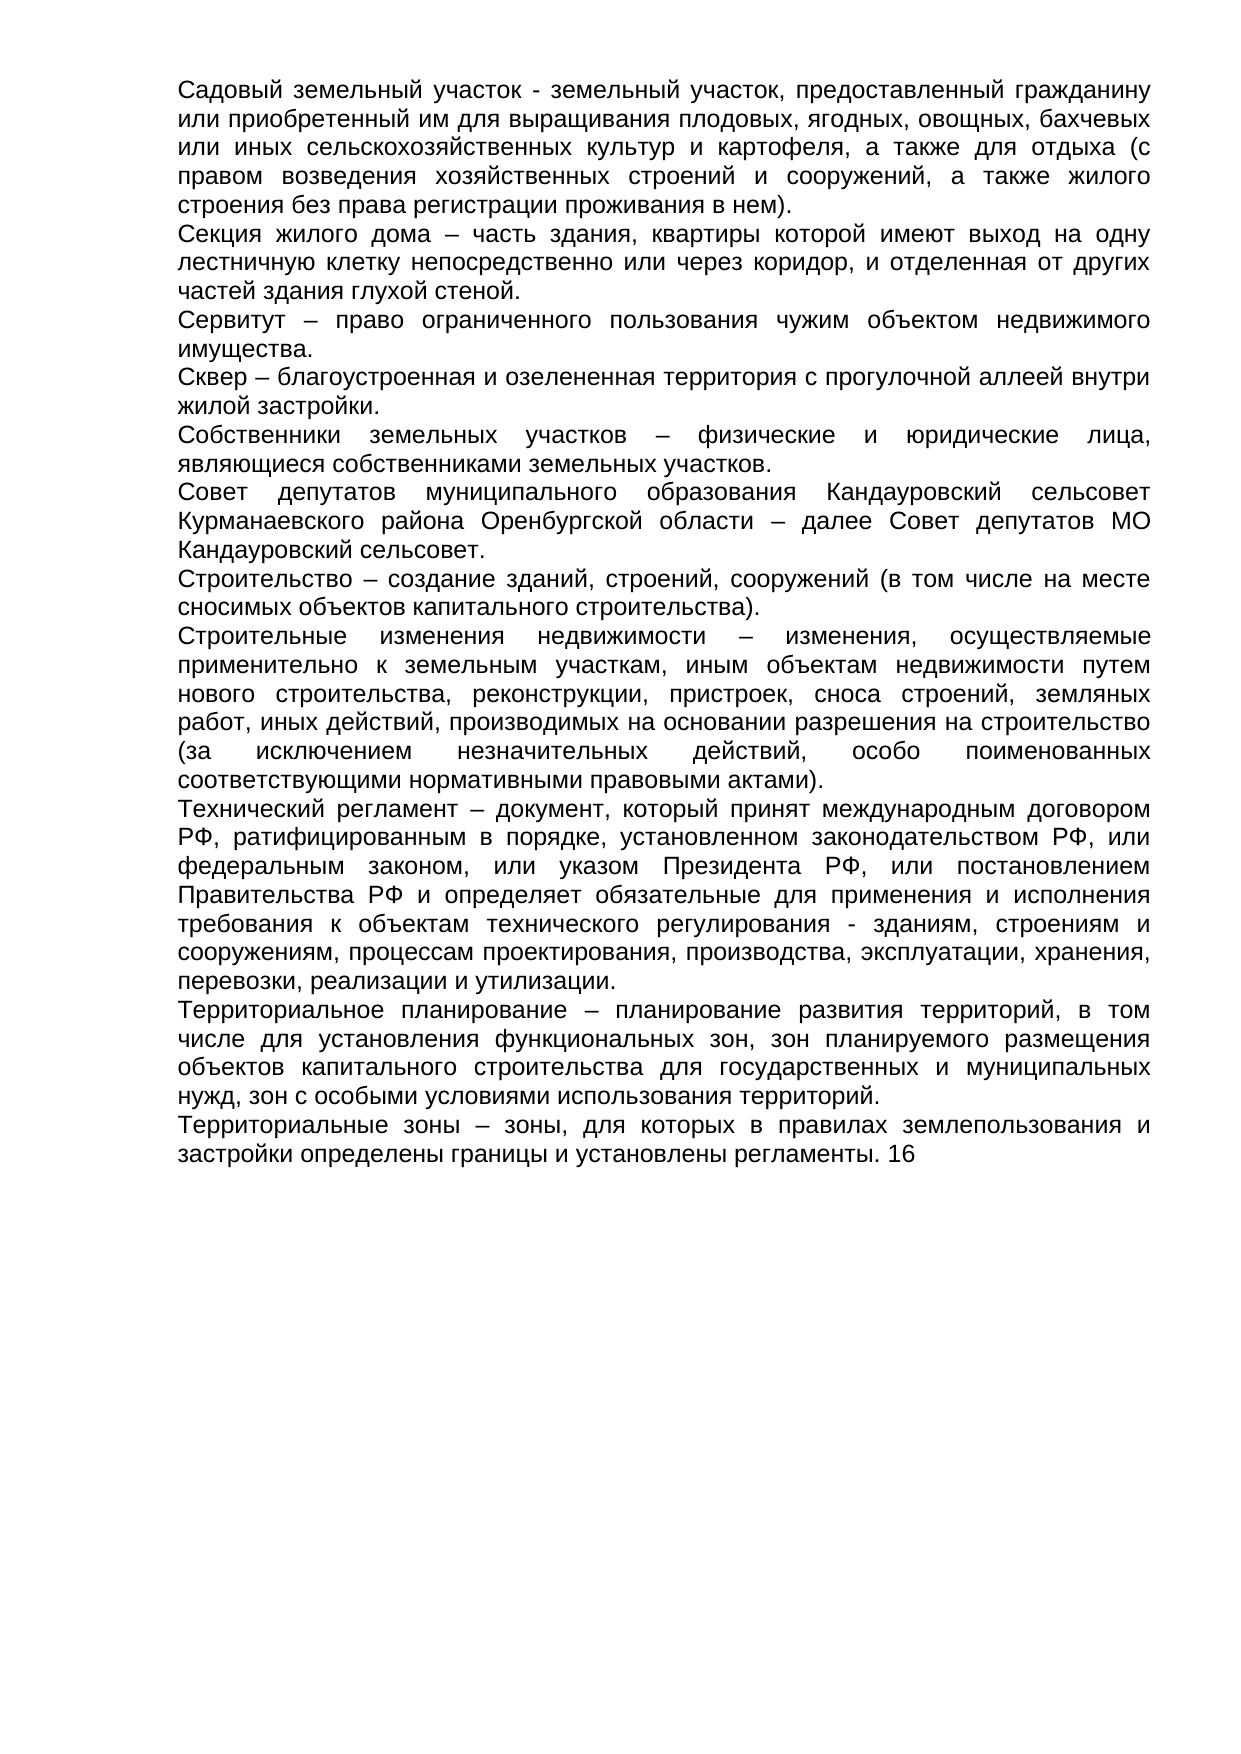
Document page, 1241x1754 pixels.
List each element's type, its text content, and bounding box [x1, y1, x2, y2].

text Строительные изменения недвижимости – изменения, осуществляемые применительно к земельным участкам, иным объектам недвижимости путем нового строительства, реконструкции, пристроек, сноса строений, земляных работ, иных действий, производимых на основании разрешения на строительство (за исключением незначительных действий, особо поименованных соответствующими нормативными правовыми актами). [177, 621, 1152, 794]
text Садовый земельный участок - земельный участок, предоставленный гражданину или приобретенный им для выращивания плодовых, ягодных, овощных, бахчевых или иных сельскохозяйственных культур и картофеля, а также для отдыха (с правом возведения хозяйственных строений и сооружений, а также жилого строения без права регистрации проживания в нем). [177, 75, 1152, 219]
text Технический регламент – документ, который принят международным договором РФ, ратифицированным в порядке, установленном законодательством РФ, или федеральным законом, или указом Президента РФ, или постановлением Правительства РФ и определяет обязательные для применения и исполнения требования к объектам технического регулирования - зданиям, строениям и сооружениям, процессам проектирования, производства, эксплуатации, хранения, перевозки, реализации и утилизации. [177, 794, 1152, 995]
text Территориальное планирование – планирование развития территорий, в том числе для установления функциональных зон, зон планируемого размещения объектов капитального строительства для государственных и муниципальных нужд, зон с особыми условиями использования территорий. [177, 995, 1152, 1110]
text Совет депутатов муниципального образования Кандауровский сельсовет Курманаевского района Оренбургской области – далее Совет депутатов МО Кандауровский сельсовет. [177, 477, 1152, 564]
text Сервитут – право ограниченного пользования чужим объектом недвижимого имущества. [177, 305, 1152, 362]
text Территориальные зоны – зоны, для которых в правилах землепользования и застройки определены границы и установлены регламенты. 16 [177, 1110, 1152, 1167]
text Собственники земельных участков – физические и юридические лица, являющиеся собственниками земельных участков. [177, 420, 1152, 477]
text Строительство – создание зданий, строений, сооружений (в том числе на месте сносимых объектов капитального строительства). [177, 564, 1152, 621]
text Секция жилого дома – часть здания, квартиры которой имеют выход на одну лестничную клетку непосредственно или через коридор, и отделенная от других частей здания глухой стеной. [177, 219, 1152, 305]
text Сквер – благоустроенная и озелененная территория с прогулочной аллеей внутри жилой застройки. [177, 362, 1152, 420]
